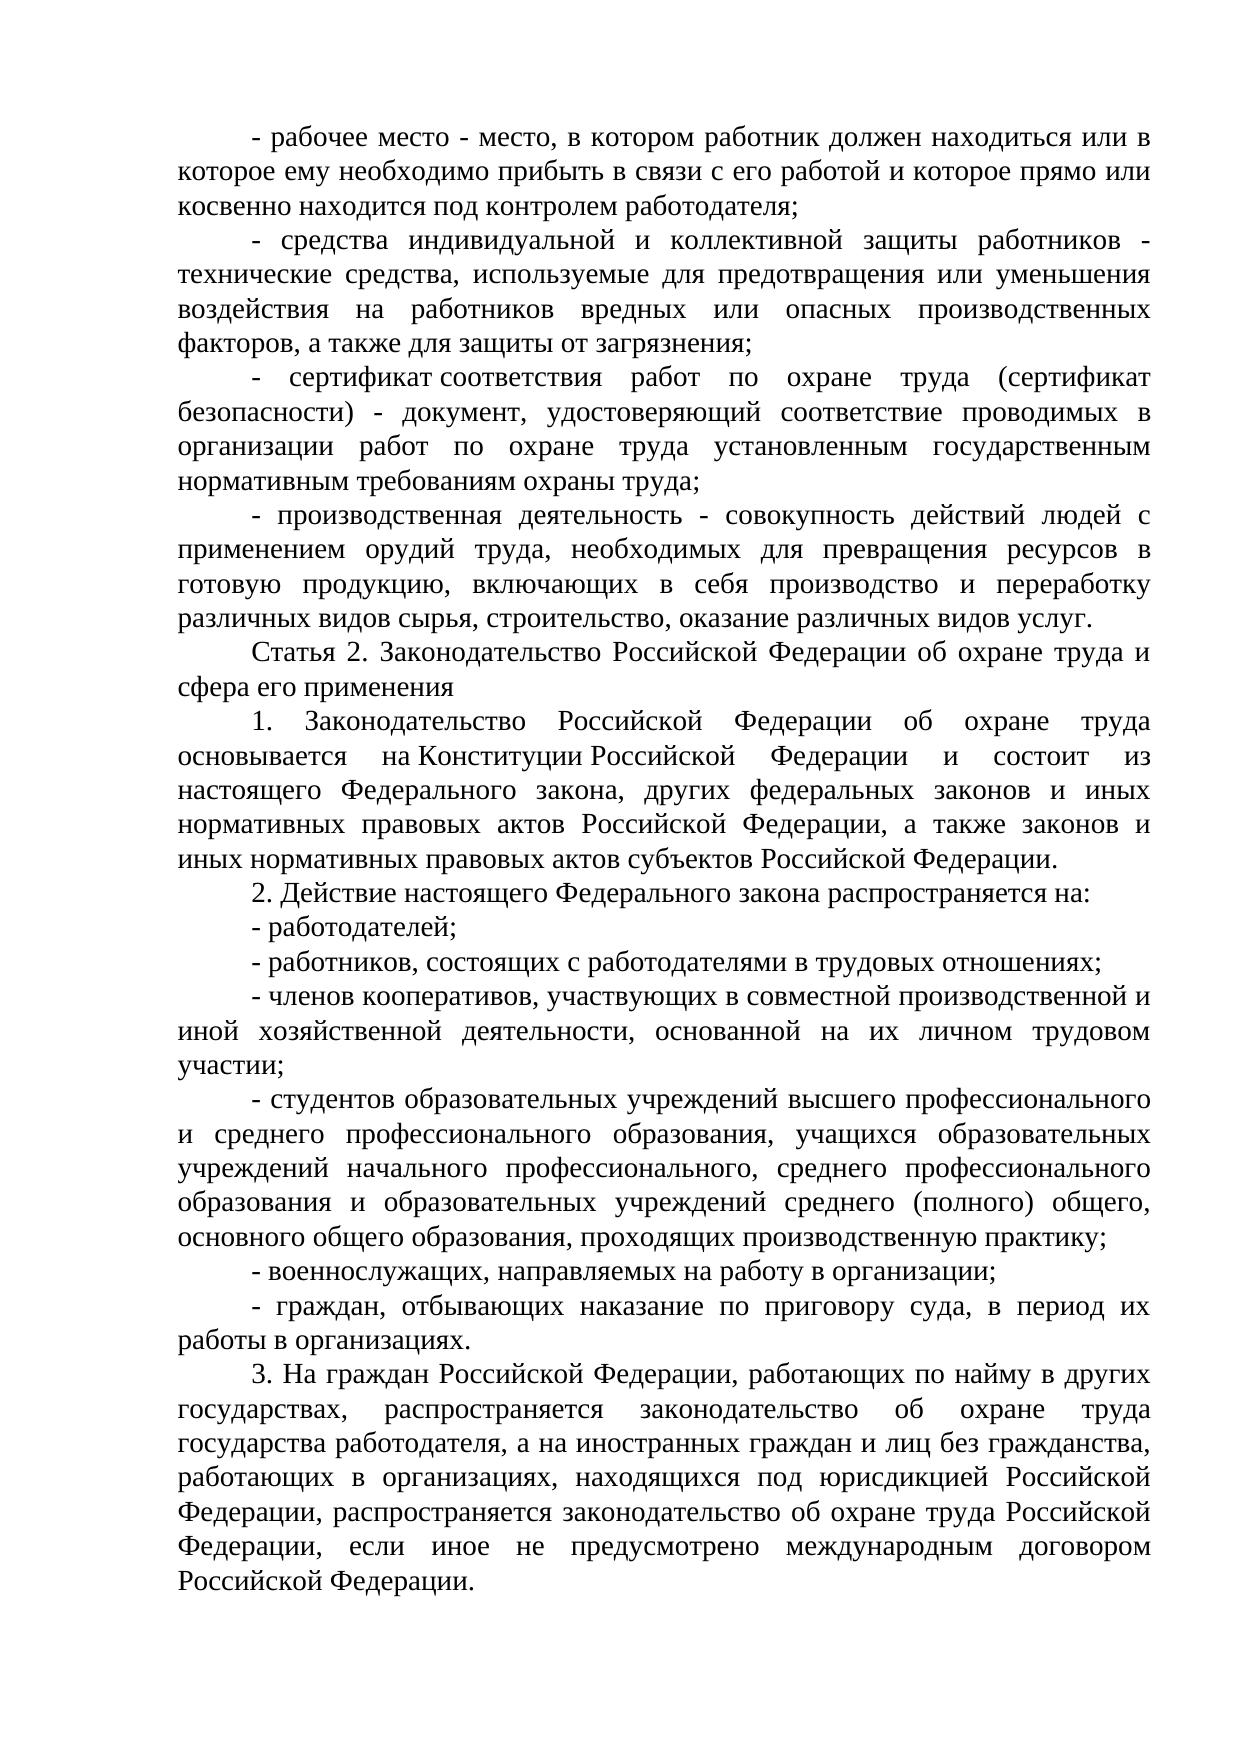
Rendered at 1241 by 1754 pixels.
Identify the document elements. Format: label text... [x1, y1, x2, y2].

text 1. Законодательство Российской Федерации об охране труда основывается на Конституции Российской Федерации и состоит из настоящего Федерального закона, других федеральных законов и иных нормативных правовых актов Российской Федерации, а также законов и иных нормативных правовых актов субъектов Российской Федерации. [177, 702, 1152, 874]
text - членов кооперативов, участвующих в совместной производственной и иной хозяйственной деятельности, основанной на их личном трудовом участии; [177, 977, 1152, 1081]
text - производственная деятельность - совокупность действий людей с применением орудий труда, необходимых для превращения ресурсов в готовую продукцию, включающих в себя производство и переработку различных видов сырья, строительство, оказание различных видов услуг. [177, 496, 1152, 634]
text Статья 2. Законодательство Российской Федерации об охране труда и сфера его применения [177, 634, 1152, 702]
text - студентов образовательных учреждений высшего профессионального и среднего профессионального образования, учащихся образовательных учреждений начального профессионального, среднего профессионального образования и образовательных учреждений среднего (полного) общего, основного общего образования, проходящих производственную практику; [177, 1081, 1152, 1252]
text 3. На граждан Российской Федерации, работающих по найму в других государствах, распространяется законодательство об охране труда государства работодателя, а на иностранных граждан и лиц без гражданства, работающих в организациях, находящихся под юрисдикцией Российской Федерации, распространяется законодательство об охране труда Российской Федерации, если иное не предусмотрено международным договором Российской Федерации. [177, 1356, 1152, 1596]
text - рабочее место - место, в котором работник должен находиться или в которое ему необходимо прибыть в связи с его работой и которое прямо или косвенно находится под контролем работодателя; [177, 118, 1152, 221]
text - работников, состоящих с работодателями в трудовых отношениях; [177, 943, 1152, 977]
text - военнослужащих, направляемых на работу в организации; [177, 1252, 1152, 1287]
text 2. Действие настоящего Федерального закона распространяется на: [177, 874, 1152, 909]
text - средства индивидуальной и коллективной защиты работников - технические средства, используемые для предотвращения или уменьшения воздействия на работников вредных или опасных производственных факторов, а также для защиты от загрязнения; [177, 221, 1152, 359]
text - граждан, отбывающих наказание по приговору суда, в период их работы в организациях. [177, 1287, 1152, 1356]
text - сертификат соответствия работ по охране труда (сертификат безопасности) - документ, удостоверяющий соответствие проводимых в организации работ по охране труда установленным государственным нормативным требованиям охраны труда; [177, 359, 1152, 496]
text - работодателей; [177, 909, 1152, 943]
